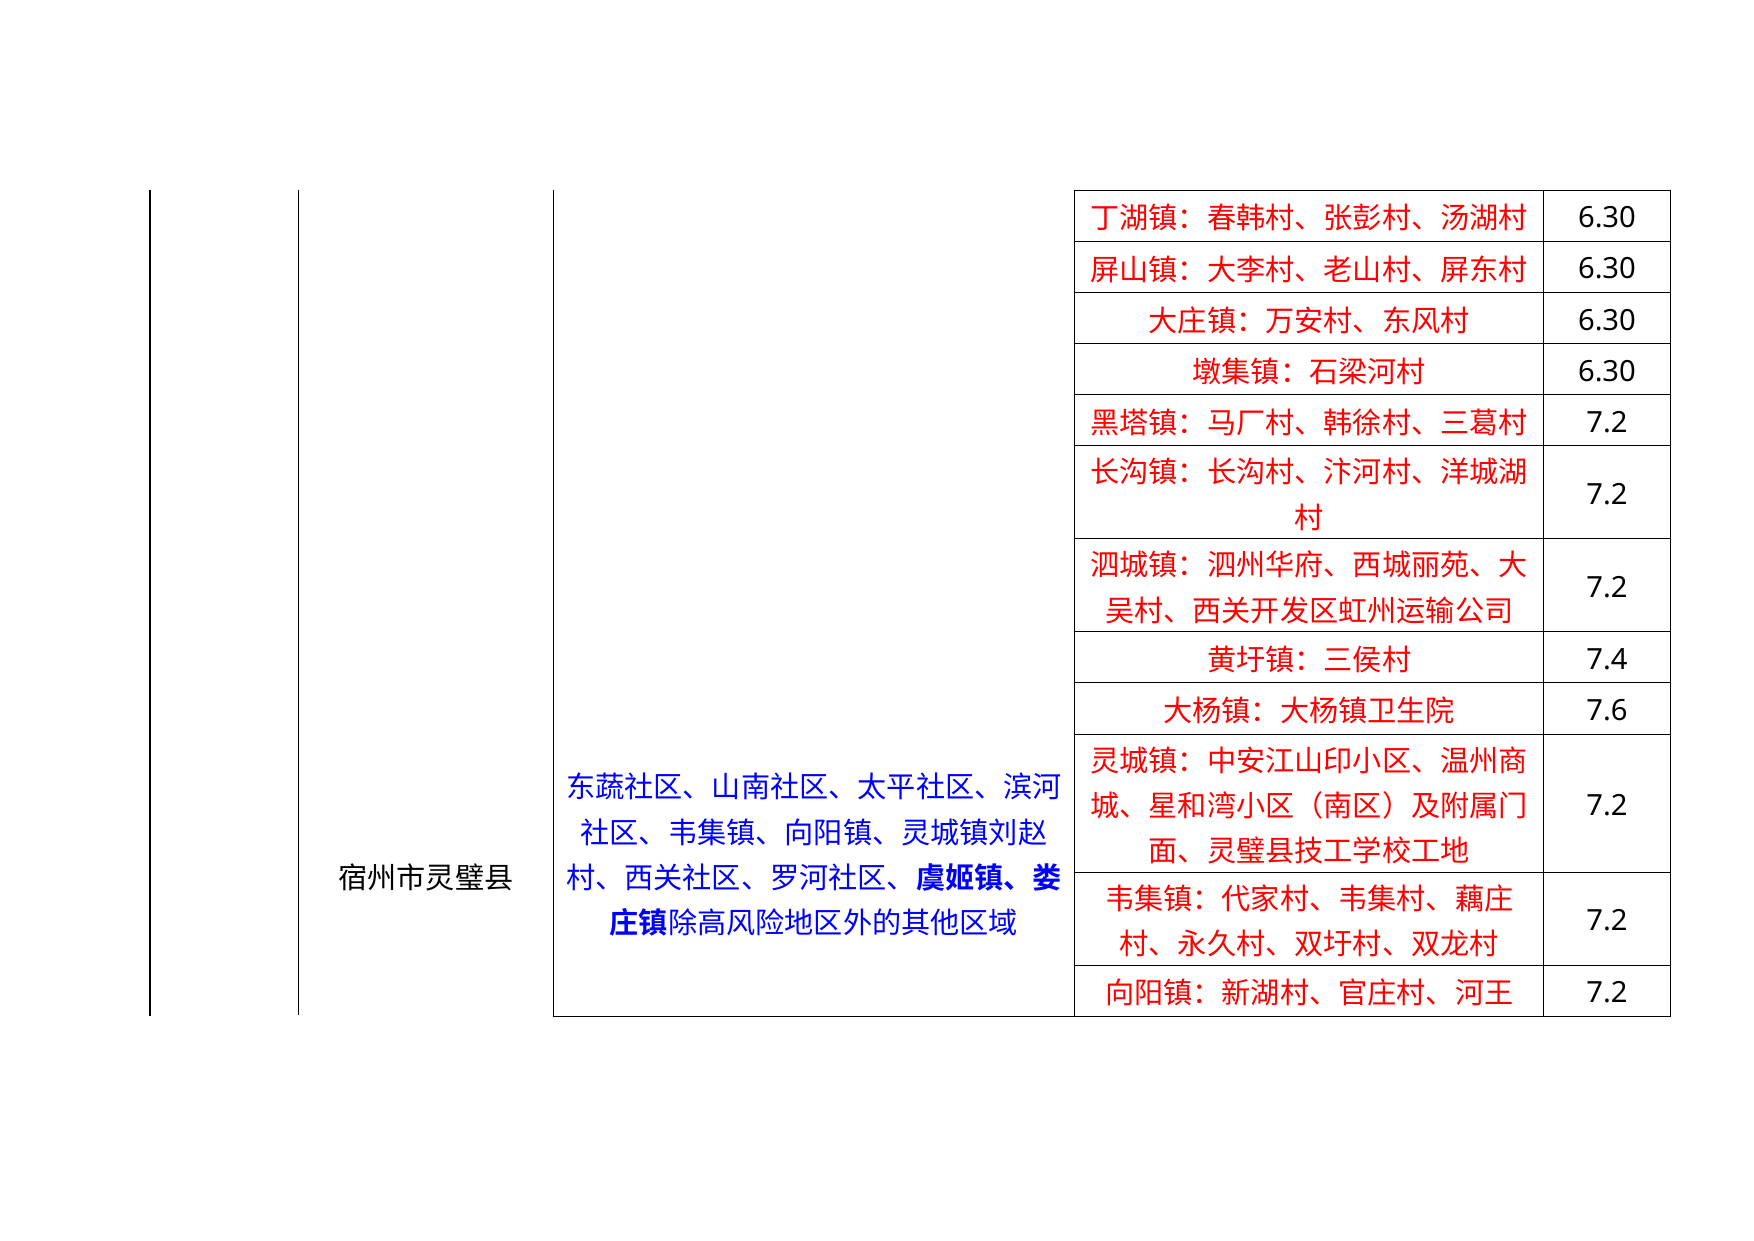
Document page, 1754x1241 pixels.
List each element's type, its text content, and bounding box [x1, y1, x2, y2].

table_cell 7.2 [1544, 873, 1670, 964]
table_cell 黄圩镇：三侯村 [1075, 632, 1543, 682]
table_cell 7.2 [1544, 539, 1670, 631]
table_cell 泗城镇：泗州华府、西城丽苑、大吴村、西关开发区虹州运输公司 [1075, 539, 1543, 631]
table_cell 韦集镇：代家村、韦集村、藕庄村、永久村、双圩村、双龙村 [1075, 873, 1543, 964]
table_cell 7.2 [1544, 395, 1670, 445]
table_cell 大杨镇：大杨镇卫生院 [1075, 683, 1543, 733]
table_cell 6.30 [1544, 191, 1670, 241]
table_cell 东蔬社区、山南社区、太平社区、滨河社区、韦集镇、向阳镇、灵城镇刘赵村、西关社区、罗河社区、虞姬镇、娄庄镇除高风险地区外的其他区域 [554, 734, 1074, 1016]
table_cell 灵城镇：中安江山印小区、温州商城、星和湾小区（南区）及附属门面、灵璧县技工学校工地 [1075, 735, 1543, 872]
table_cell 7.2 [1544, 446, 1670, 538]
table_cell 6.30 [1544, 242, 1670, 292]
table_cell 6.30 [1544, 344, 1670, 394]
table_cell 7.4 [1544, 632, 1670, 682]
table_cell 屏山镇：大李村、老山村、屏东村 [1075, 242, 1543, 292]
table_cell 7.6 [1544, 683, 1670, 733]
table_cell 黑塔镇：马厂村、韩徐村、三葛村 [1075, 395, 1543, 445]
table_cell 6.30 [1544, 293, 1670, 343]
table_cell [1075, 966, 1543, 1016]
table_cell 7.2 [1544, 735, 1670, 872]
table_cell 宿州市灵璧县 [298, 734, 553, 1016]
table_cell 大庄镇：万安村、东风村 [1075, 293, 1543, 343]
table_cell 丁湖镇：春韩村、张彭村、汤湖村 [1075, 191, 1543, 241]
table_cell 墩集镇：石梁河村 [1075, 344, 1543, 394]
table_cell 长沟镇：长沟村、汴河村、洋城湖村 [1075, 446, 1543, 538]
table_cell 7.2 [1544, 966, 1670, 1016]
